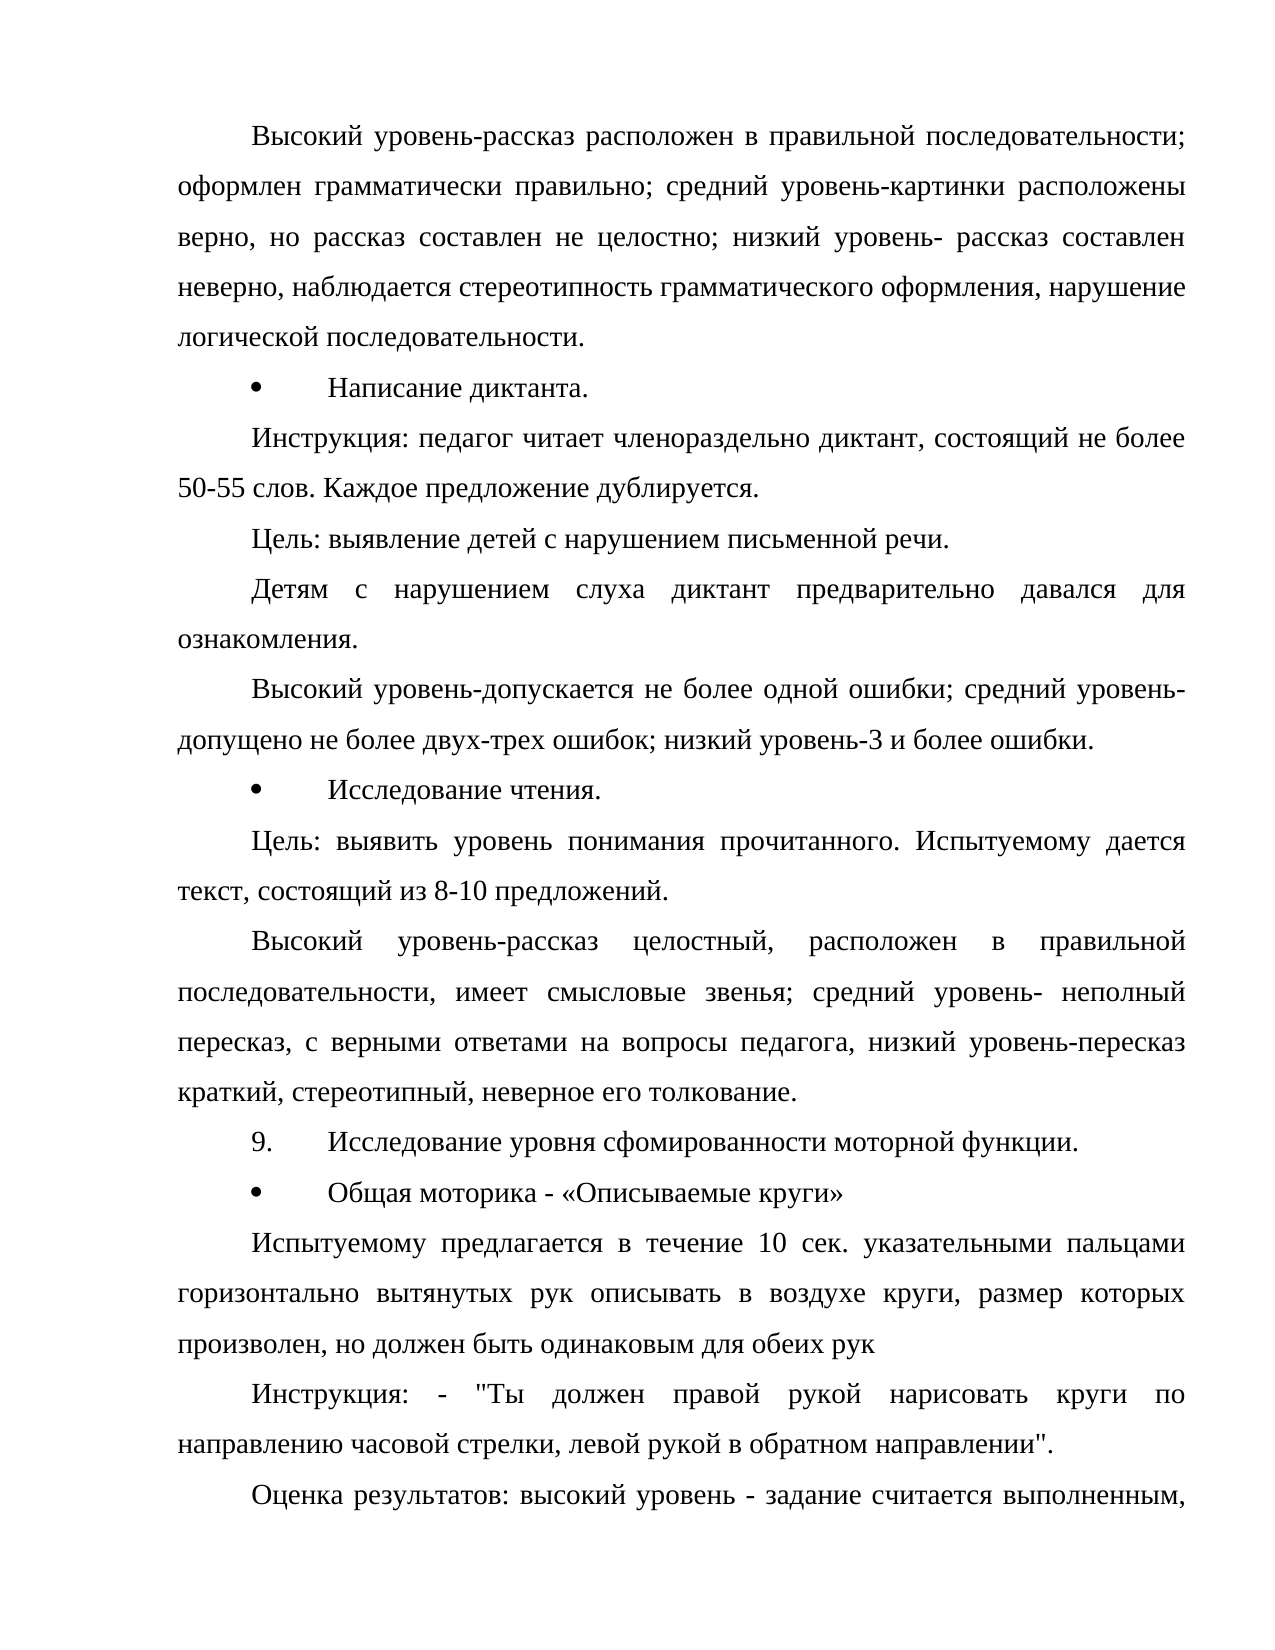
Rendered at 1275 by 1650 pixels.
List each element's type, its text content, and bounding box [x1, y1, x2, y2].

text 9. Исследование уровня сфомированности моторной функции. [177, 1124, 1186, 1158]
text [177, 1477, 1186, 1510]
text Цель: выявить уровень понимания прочитанного. Испытуемому дается текст, состоящий из 8-10 предложений. [177, 823, 1186, 907]
text Высокий уровень-допускается не более одной ошибки; средний уровень- допущено не более двух-трех ошибок; низкий уровень-3 и более ошибки. [177, 672, 1186, 756]
text  Общая моторика - «Описываемые круги» [177, 1175, 1186, 1208]
text Инструкция: педагог читает членораздельно диктант, состоящий не более 50-55 слов. Каждое предложение дублируется. [177, 420, 1186, 504]
text Высокий уровень-рассказ расположен в правильной последовательности; оформлен грамматически правильно; средний уровень-картинки расположены верно, но рассказ составлен не целостно; низкий уровень- рассказ составлен неверно, наблюдается стереотипность грамматического оформления, нарушение логической последовательности. [177, 118, 1186, 353]
text Детям с нарушением слуха диктант предварительно давался для ознакомления. [177, 571, 1186, 655]
text  Исследование чтения. [177, 772, 1186, 806]
text Высокий уровень-рассказ целостный, расположен в правильной последовательности, имеет смысловые звенья; средний уровень- неполный пересказ, с верными ответами на вопросы педагога, низкий уровень-пересказ краткий, стереотипный, неверное его толкование. [177, 923, 1186, 1108]
text Испытуемому предлагается в течение 10 сек. указательными пальцами горизонтально вытянутых рук описывать в воздухе круги, размер которых произволен, но должен быть одинаковым для обеих рук [177, 1225, 1186, 1359]
text  Написание диктанта. [177, 370, 1186, 403]
text Инструкция: - "Ты должен правой рукой нарисовать круги по направлению часовой стрелки, левой рукой в обратном направлении". [177, 1376, 1186, 1460]
text Цель: выявление детей с нарушением письменной речи. [177, 521, 1186, 554]
